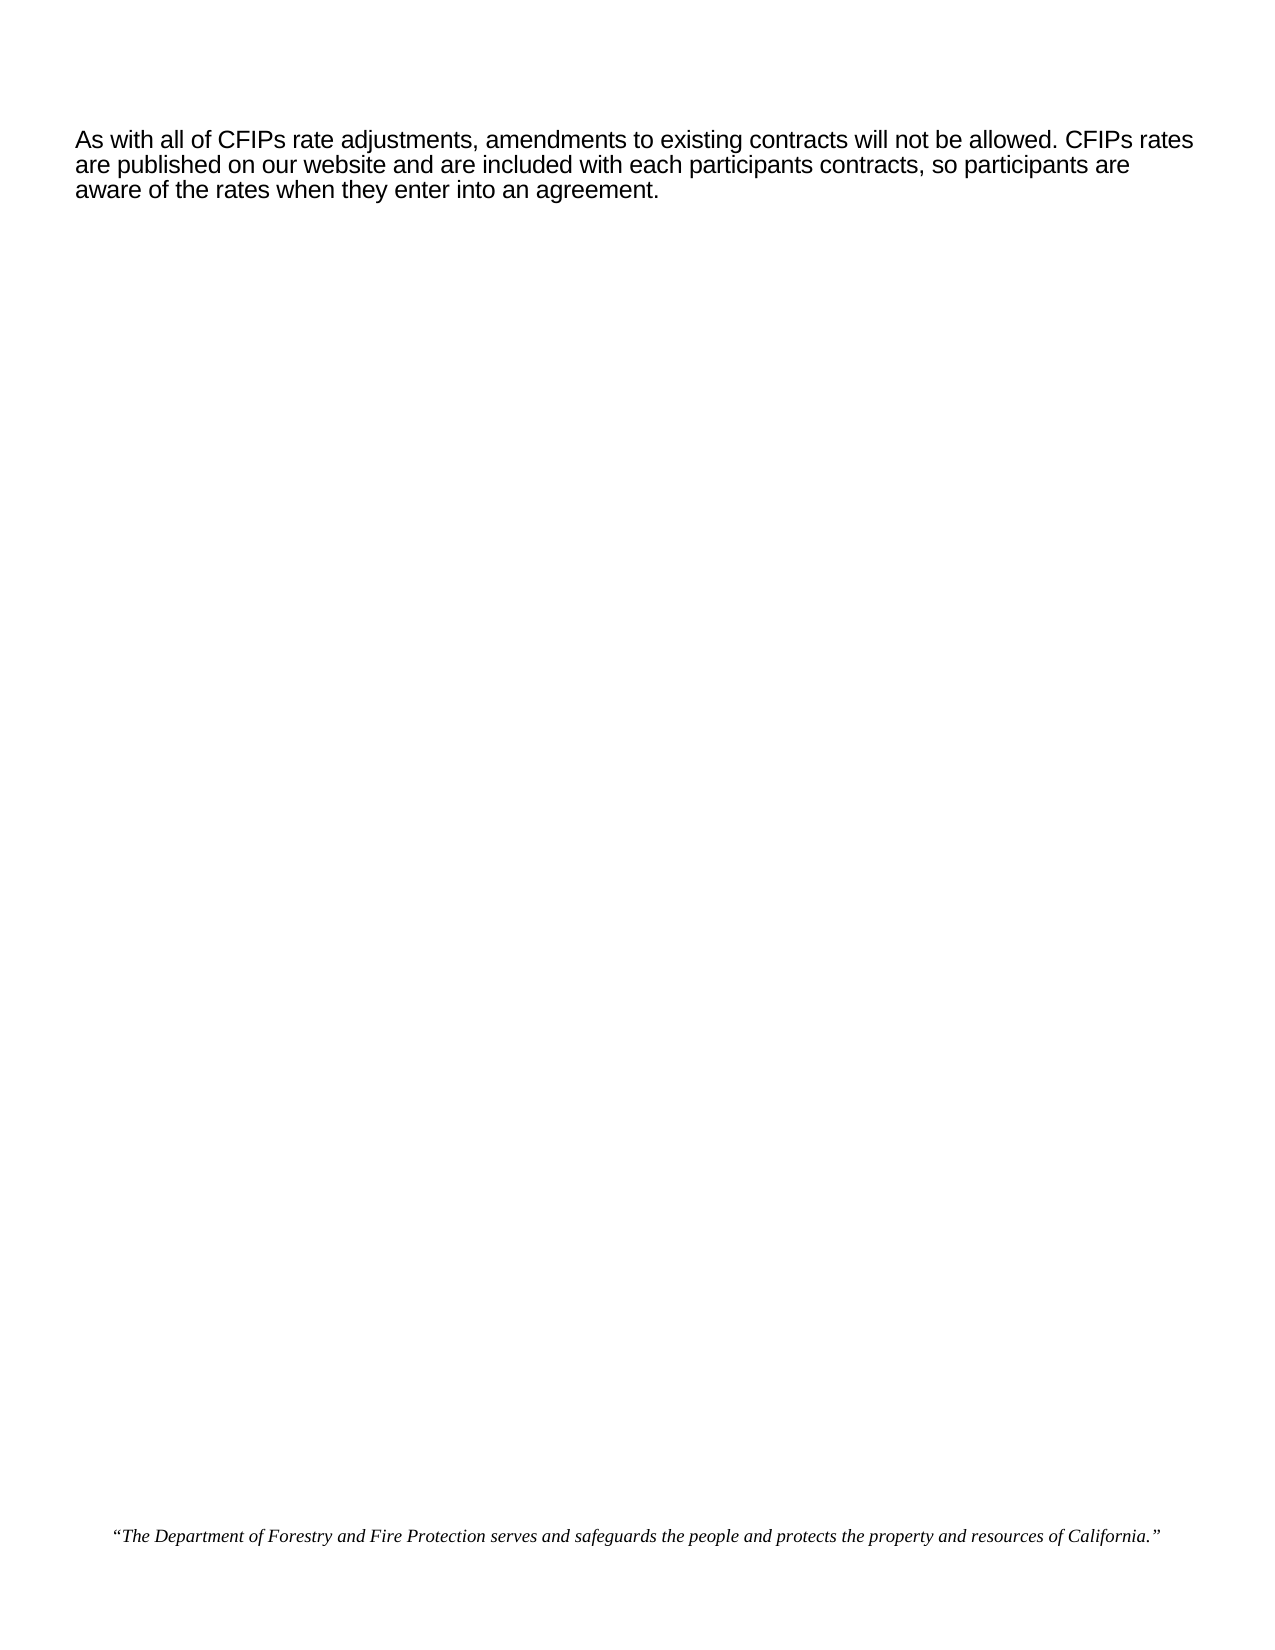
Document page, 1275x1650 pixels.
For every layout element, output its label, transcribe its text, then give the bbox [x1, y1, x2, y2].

text As with all of CFIPs rate adjustments, amendments to existing contracts will not be allowed. CFIPs rates are published on our website and are included with each participants contracts, so participants are aware of the rates when they enter into an agreement. [75, 129, 1200, 204]
